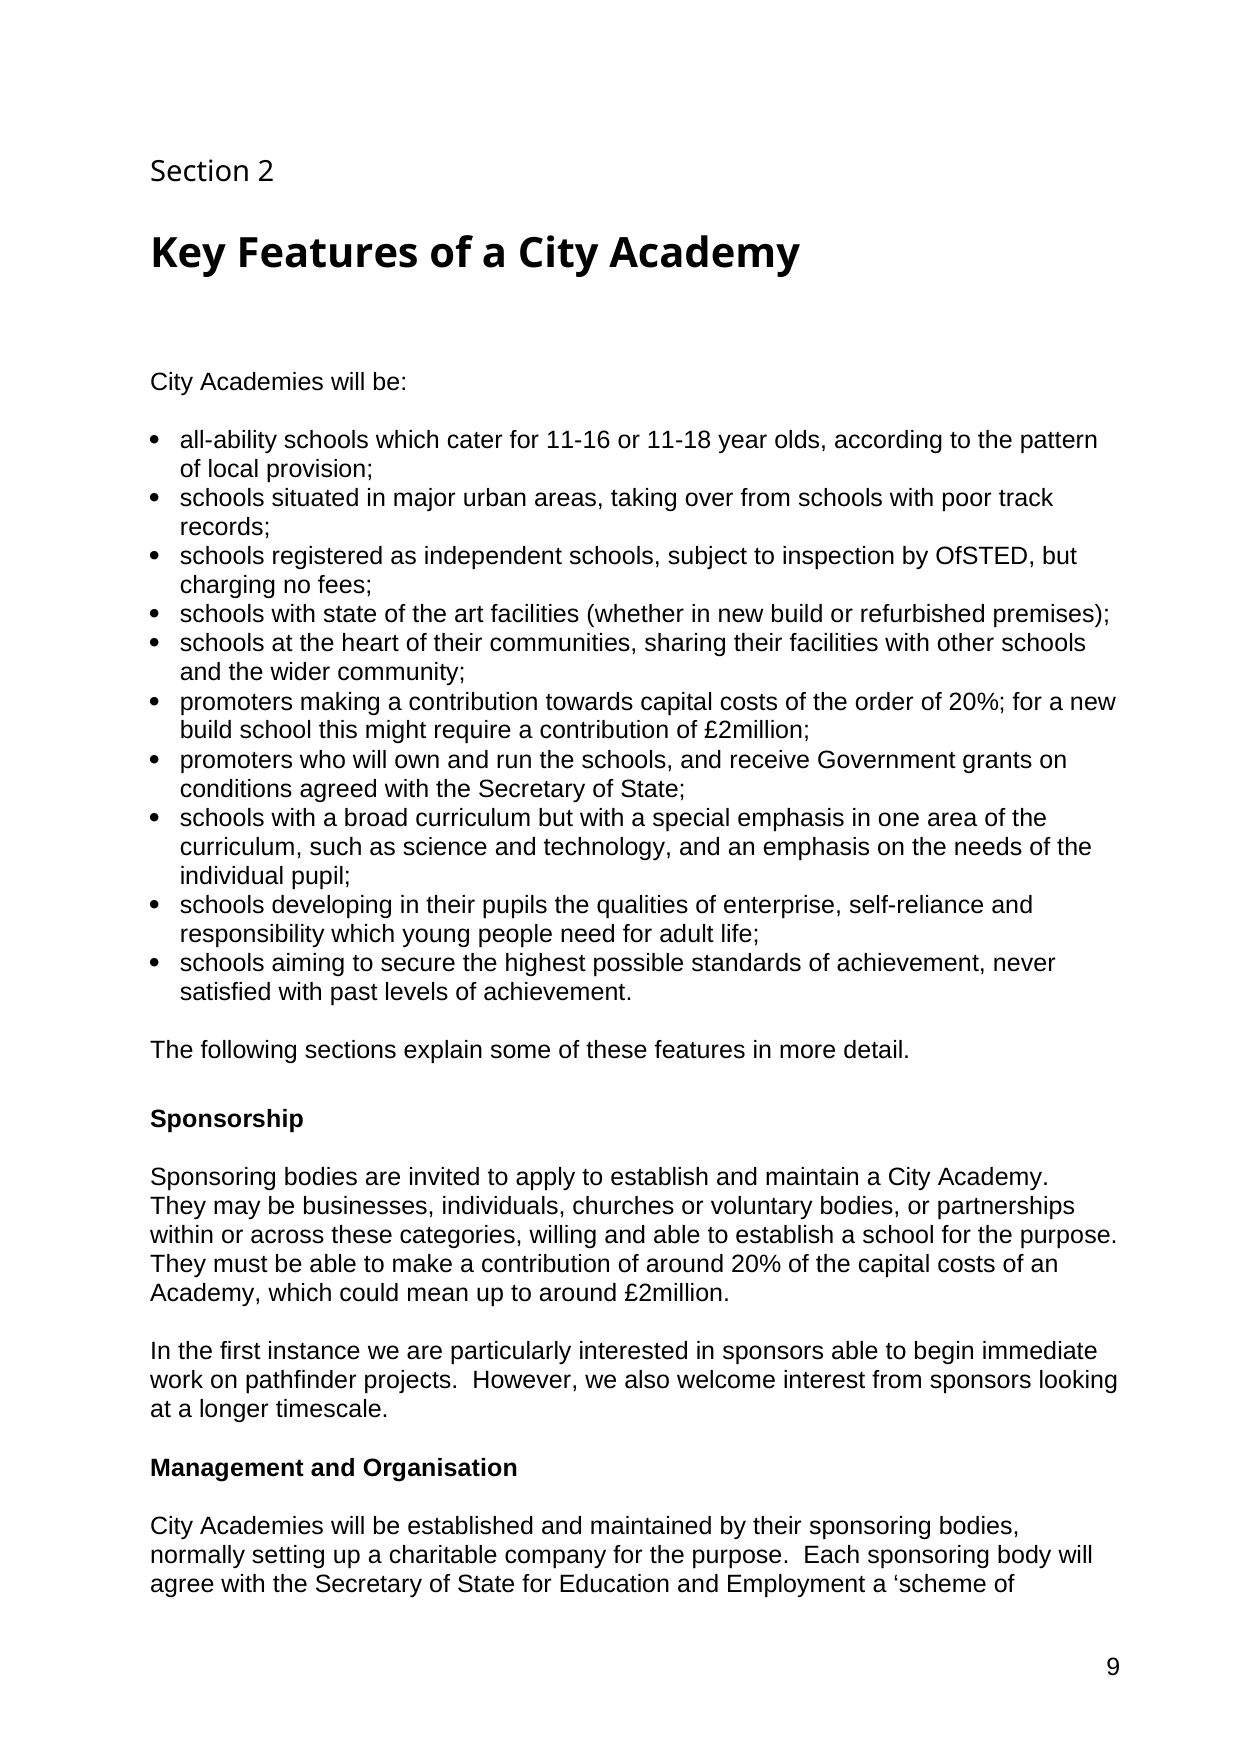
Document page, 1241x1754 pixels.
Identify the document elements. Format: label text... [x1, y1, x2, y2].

list schools aiming to secure the highest possible standards of achievement, never satisfied with past levels of achievement. [150, 948, 1120, 1006]
list schools with state of the art facilities (whether in new build or refurbished premises); [150, 599, 1120, 628]
text Management and Organisation [150, 1452, 1120, 1481]
text Sponsoring bodies are invited to apply to establish and maintain a City Academy. They may be businesses, individuals, churches or voluntary bodies, or partnerships within or across these categories, willing and able to establish a school for the purpose. They must be able to make a contribution of around 20% of the capital costs of an Academy, which could mean up to around £2million. [150, 1162, 1120, 1307]
list promoters who will own and run the schools, and receive Government grants on conditions agreed with the Secretary of State; [150, 744, 1120, 803]
text City Academies will be: [150, 367, 1120, 396]
list schools at the heart of their communities, sharing their facilities with other schools and the wider community; [150, 628, 1120, 686]
list schools developing in their pupils the qualities of enterprise, self-reliance and responsibility which young people need for adult life; [150, 890, 1120, 948]
text Section 2 [150, 150, 1120, 189]
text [150, 1511, 1120, 1598]
list schools situated in major urban areas, taking over from schools with poor track records; [150, 483, 1120, 541]
text Key Features of a City Academy [150, 223, 1120, 279]
text Sponsorship [150, 1104, 1120, 1133]
list schools with a broad curriculum but with a special emphasis in one area of the curriculum, such as science and technology, and an emphasis on the needs of the individual pupil; [150, 803, 1120, 890]
list promoters making a contribution towards capital costs of the order of 20%; for a new build school this might require a contribution of £2million; [150, 686, 1120, 744]
list all-ability schools which cater for 11-16 or 11-18 year olds, according to the pattern of local provision; [150, 425, 1120, 483]
text In the first instance we are particularly interested in sponsors able to begin immediate work on pathfinder projects. However, we also welcome interest from sponsors looking at a longer timescale. [150, 1336, 1120, 1423]
text The following sections explain some of these features in more detail. [150, 1035, 1120, 1064]
list schools registered as independent schools, subject to inspection by OfSTED, but charging no fees; [150, 541, 1120, 599]
